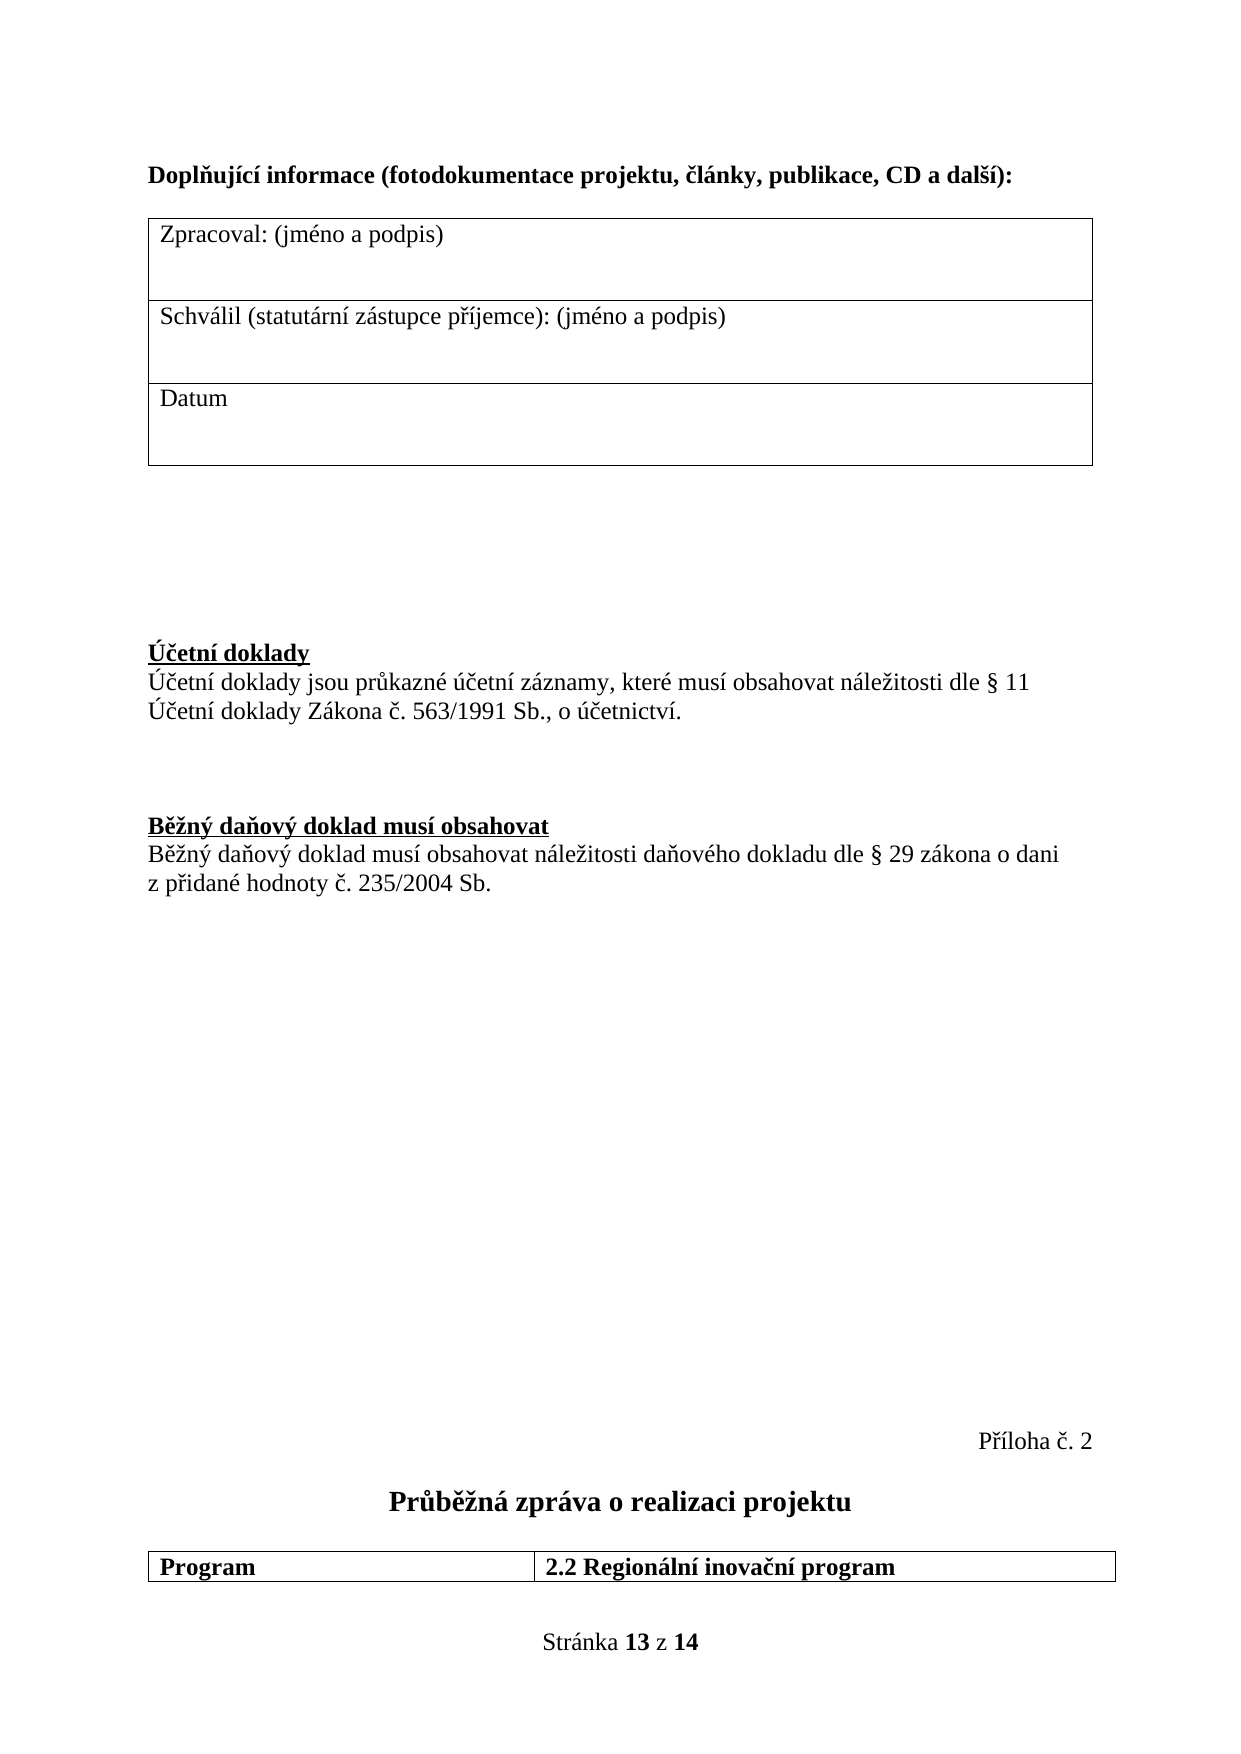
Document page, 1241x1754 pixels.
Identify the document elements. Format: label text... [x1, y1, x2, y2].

table_cell Schválil (statutární zástupce příjemce): (jméno a podpis) [149, 301, 1092, 382]
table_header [149, 1552, 534, 1581]
table_header Zpracoval: (jméno a podpis) [149, 219, 1092, 300]
text Příloha č. 2 [148, 1426, 1092, 1455]
table_cell Datum [149, 384, 1092, 465]
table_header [535, 1552, 1115, 1581]
text Průběžná zpráva o realizaci projektu [148, 1484, 1092, 1517]
text Účetní doklady [148, 638, 1092, 667]
text Účetní doklady jsou průkazné účetní záznamy, které musí obsahovat náležitosti dle § 11 Účetní doklady Zákona č. 563/1991 Sb., o účetnictví. [148, 667, 1092, 724]
text Běžný daňový doklad musí obsahovat náležitosti daňového dokladu dle § 29 zákona o dani z přidané hodnoty č. 235/2004 Sb. [148, 839, 1092, 897]
text Běžný daňový doklad musí obsahovat [148, 811, 1092, 839]
text Doplňující informace (fotodokumentace projektu, články, publikace, CD a další): [148, 160, 1092, 189]
